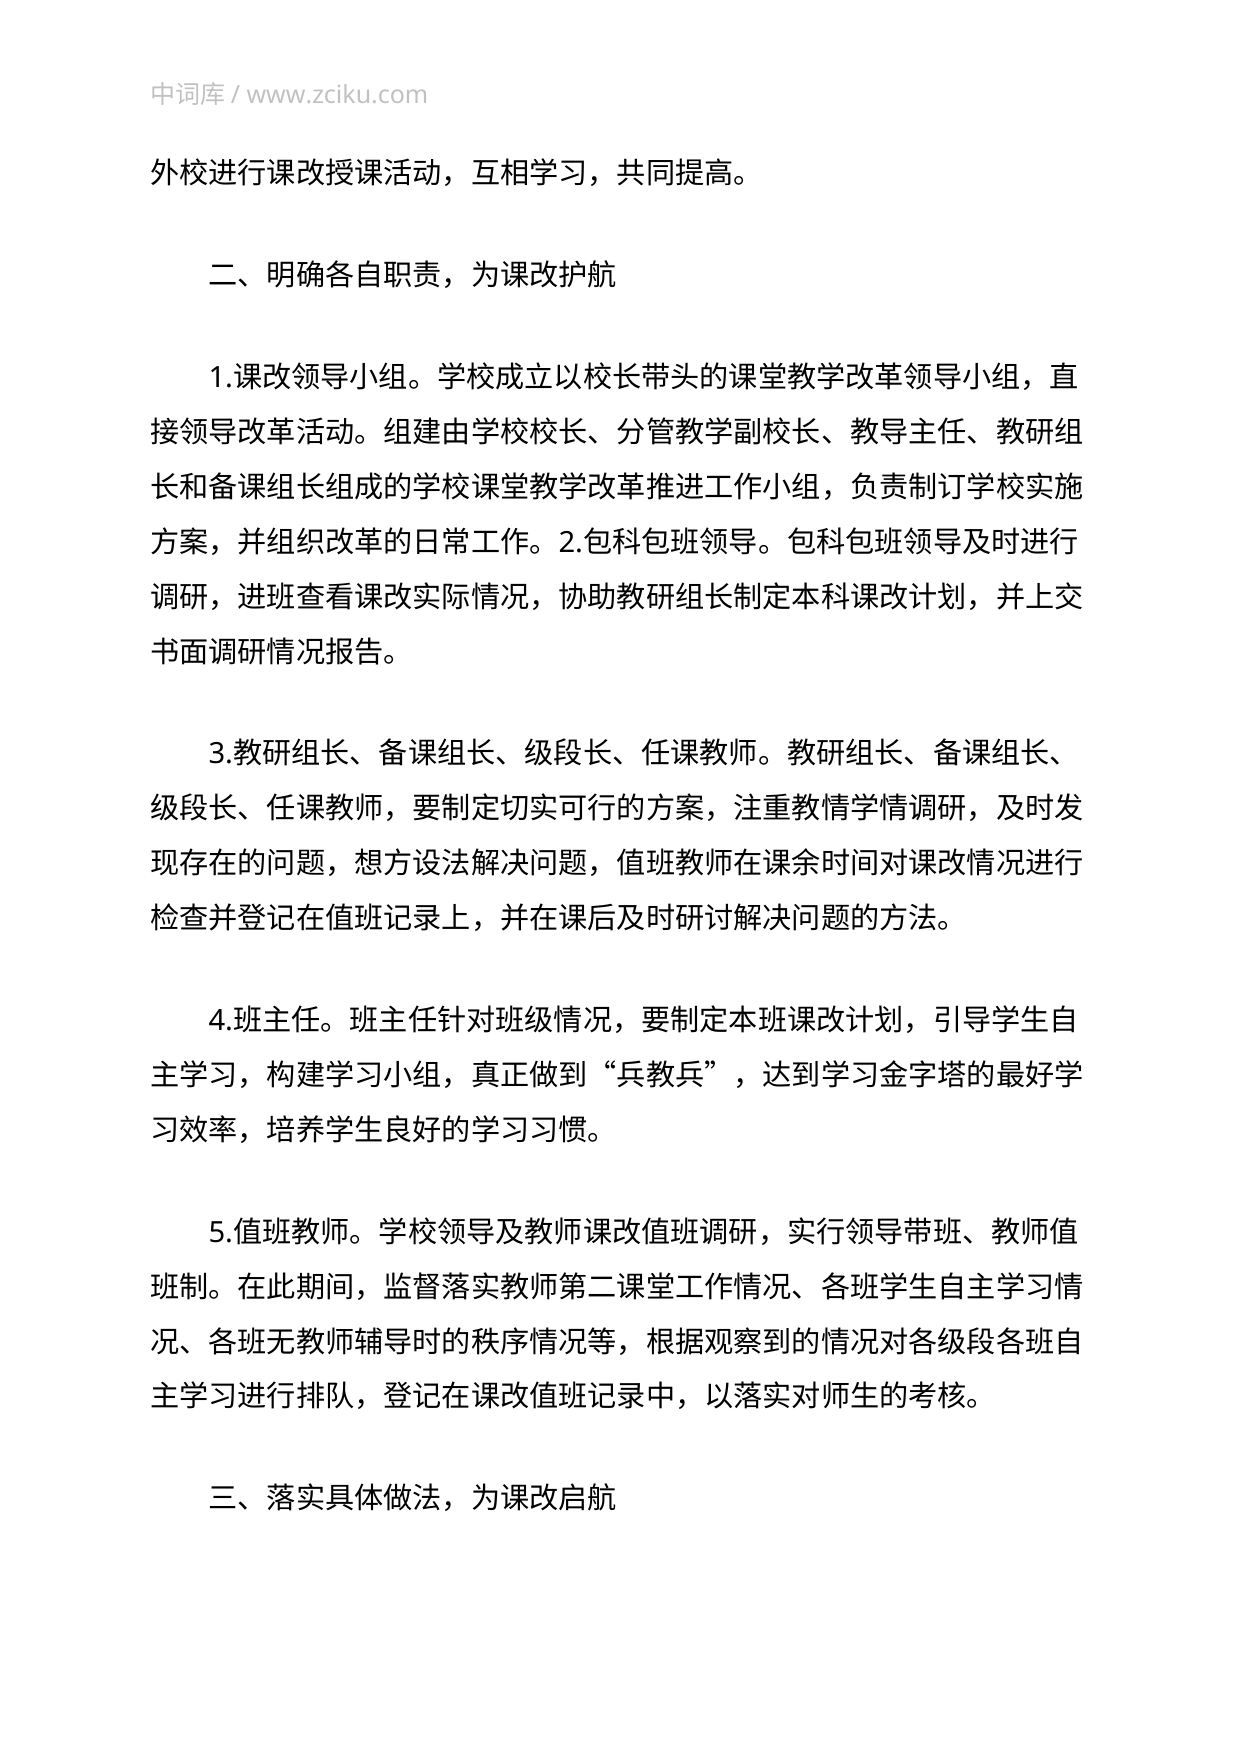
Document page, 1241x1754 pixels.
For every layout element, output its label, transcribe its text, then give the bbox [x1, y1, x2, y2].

text 5.值班教师。学校领导及教师课改值班调研，实行领导带班、教师值班制。在此期间，监督落实教师第二课堂工作情况、各班学生自主学习情况、各班无教师辅导时的秩序情况等，根据观察到的情况对各级段各班自主学习进行排队，登记在课改值班记录中，以落实对师生的考核。 [150, 1208, 1090, 1415]
text 3.教研组长、备课组长、级段长、任课教师。教研组长、备课组长、级段长、任课教师，要制定切实可行的方案，注重教情学情调研，及时发现存在的问题，想方设法解决问题，值班教师在课余时间对课改情况进行检查并登记在值班记录上，并在课后及时研讨解决问题的方法。 [150, 730, 1090, 937]
text 二、明确各自职责，为课改护航 [150, 252, 1090, 294]
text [150, 150, 1090, 192]
text 4.班主任。班主任针对班级情况，要制定本班课改计划，引导学生自主学习，构建学习小组，真正做到“兵教兵”，达到学习金字塔的最好学习效率，培养学生良好的学习习惯。 [150, 997, 1090, 1149]
text 三、落实具体做法，为课改启航 [150, 1475, 1090, 1517]
text 1.课改领导小组。学校成立以校长带头的课堂教学改革领导小组，直接领导改革活动。组建由学校校长、分管教学副校长、教导主任、教研组长和备课组长组成的学校课堂教学改革推进工作小组，负责制订学校实施方案，并组织改革的日常工作。2.包科包班领导。包科包班领导及时进行调研，进班查看课改实际情况，协助教研组长制定本科课改计划，并上交书面调研情况报告。 [150, 353, 1090, 671]
